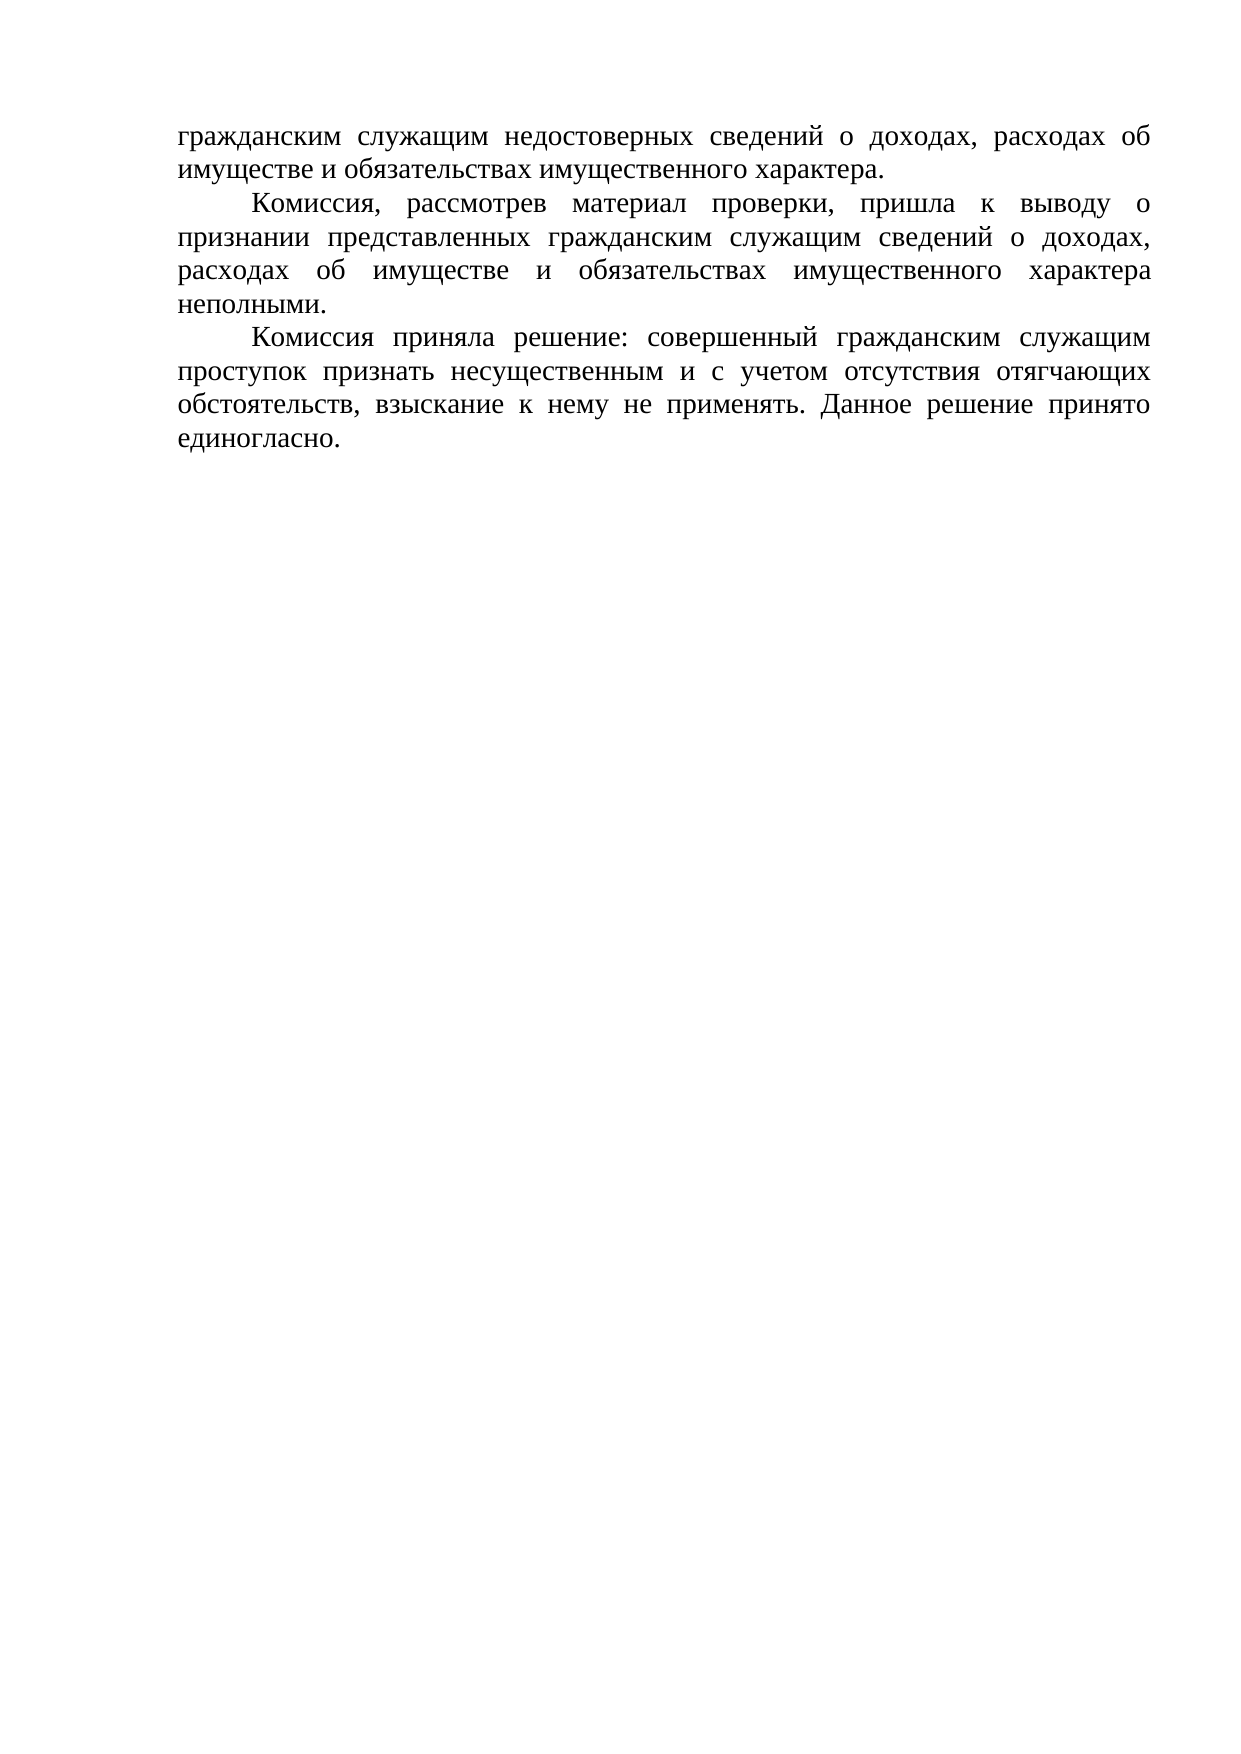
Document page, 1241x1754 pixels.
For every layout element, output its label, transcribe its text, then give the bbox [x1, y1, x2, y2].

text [177, 118, 1152, 185]
text Комиссия, рассмотрев материал проверки, пришла к выводу о признании представленных гражданским служащим сведений о доходах, расходах об имуществе и обязательствах имущественного характера неполными. [177, 185, 1152, 319]
list Комиссия приняла решение: совершенный гражданским служащим проступок признать несущественным и с учетом отсутствия отягчающих обстоятельств, взыскание к нему не применять. Данное решение принято единогласно. [177, 319, 1152, 453]
